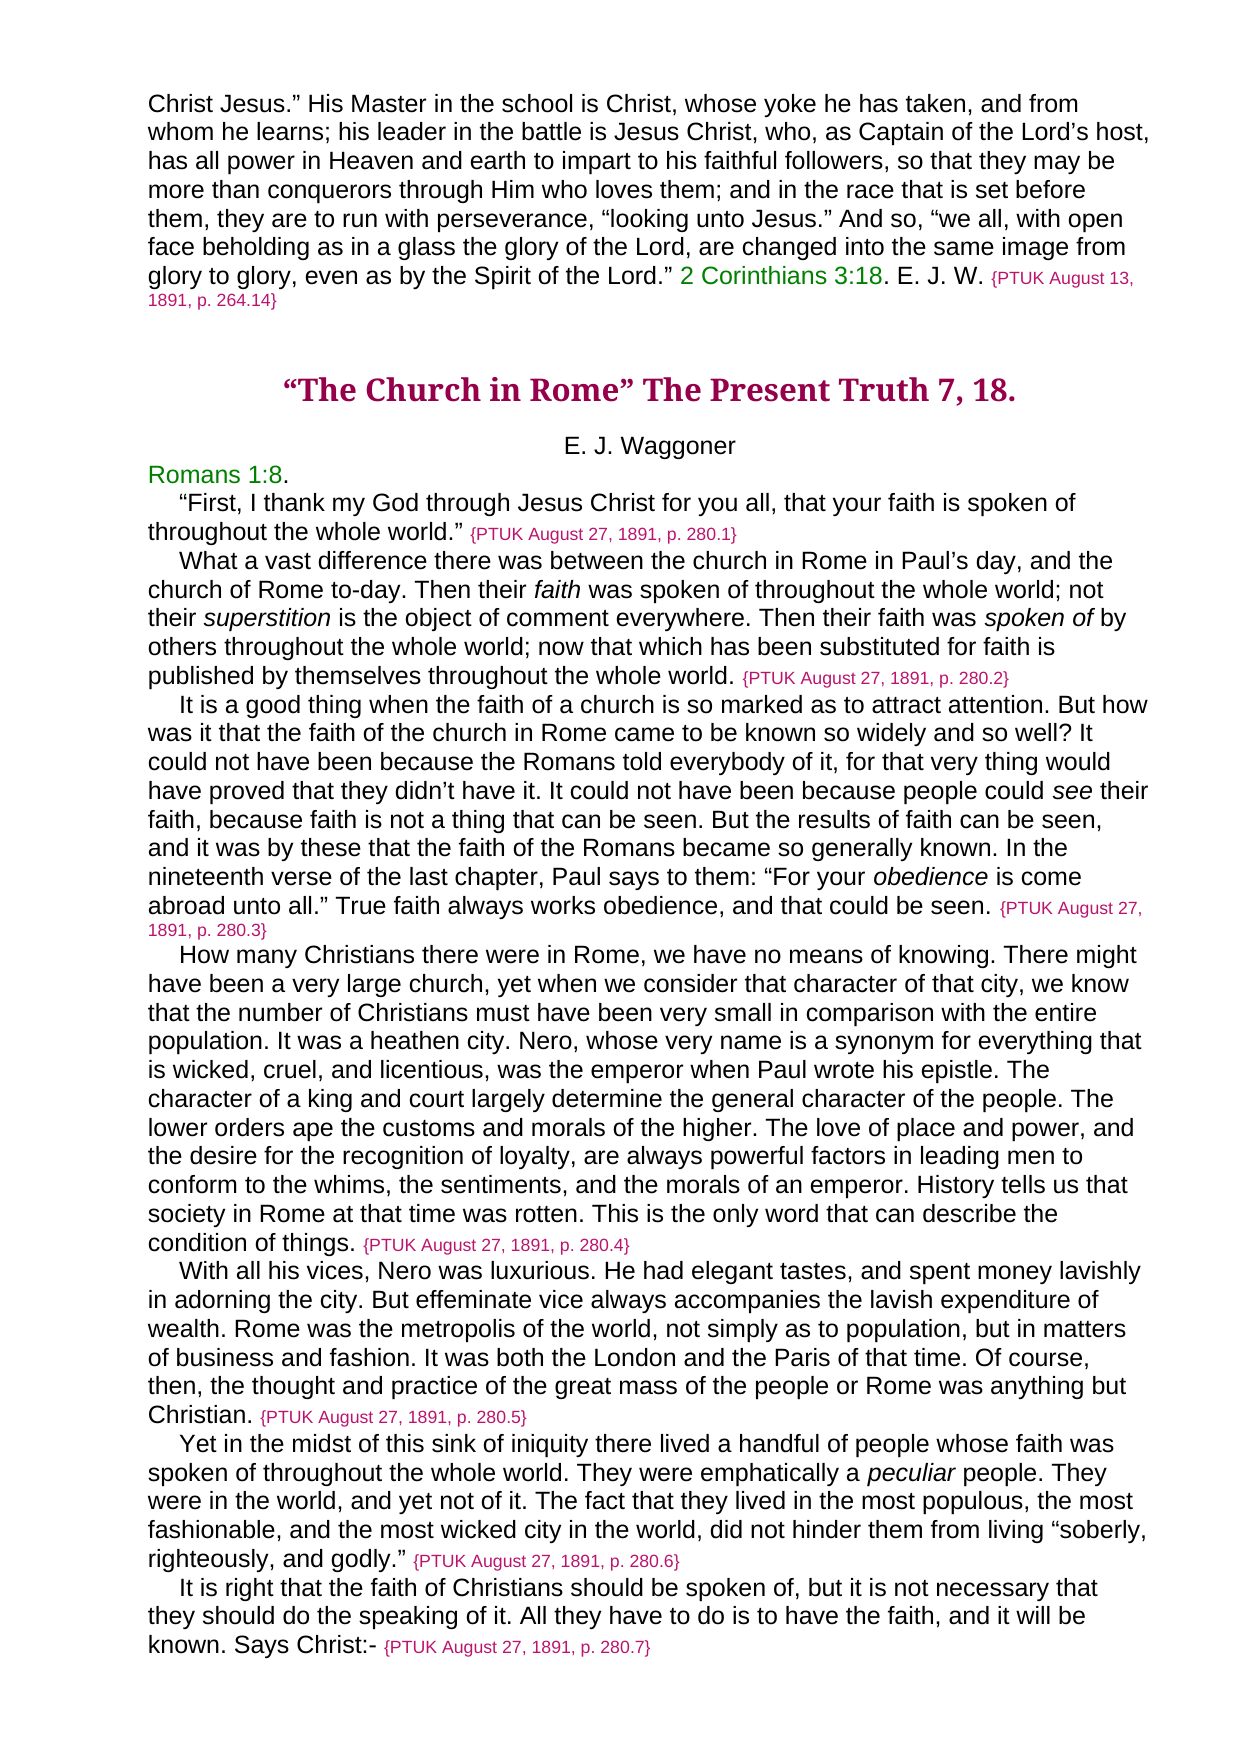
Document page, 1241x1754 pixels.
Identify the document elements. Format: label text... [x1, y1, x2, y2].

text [148, 88, 1152, 310]
text Romans 1:8. [148, 460, 1152, 488]
text It is a good thing when the faith of a church is so marked as to attract attention. But how was it that the faith of the church in Rome came to be known so widely and so well? It could not have been because the Romans told everybody of it, for that very thing would have proved that they didn’t have it. It could not have been because people could see their faith, because faith is not a thing that can be seen. But the results of faith can be seen, and it was by these that the faith of the Romans became so generally known. In the nineteenth verse of the last chapter, Paul says to them: “For your obedience is come abroad unto all.” True faith always works obedience, and that could be seen. {PTUK August 27, 1891, p. 280.3} [148, 690, 1152, 940]
text Yet in the midst of this sink of iniquity there lived a handful of people whose faith was spoken of throughout the whole world. They were emphatically a peculiar people. They were in the world, and yet not of it. The fact that they lived in the most populous, the most fashionable, and the most wicked city in the world, did not hinder them from living “soberly, righteously, and godly.” {PTUK August 27, 1891, p. 280.6} [148, 1429, 1152, 1573]
text “The Church in Rome” The Present Truth 7, 18. [148, 363, 1152, 410]
text It is right that the faith of Christians should be spoken of, but it is not necessary that they should do the speaking of it. All they have to do is to have the faith, and it will be known. Says Christ:- {PTUK August 27, 1891, p. 280.7} [148, 1573, 1152, 1659]
text How many Christians there were in Rome, we have no means of knowing. There might have been a very large church, yet when we consider that character of that city, we know that the number of Christians must have been very small in comparison with the entire population. It was a heathen city. Nero, whose very name is a synonym for everything that is wicked, cruel, and licentious, was the emperor when Paul wrote his epistle. The character of a king and court largely determine the general character of the people. The lower orders ape the customs and morals of the higher. The love of place and power, and the desire for the recognition of loyalty, are always powerful factors in leading men to conform to the whims, the sentiments, and the morals of an emperor. History tells us that society in Rome at that time was rotten. This is the only word that can describe the condition of things. {PTUK August 27, 1891, p. 280.4} [148, 940, 1152, 1256]
text With all his vices, Nero was luxurious. He had elegant tastes, and spent money lavishly in adorning the city. But effeminate vice always accompanies the lavish expenditure of wealth. Rome was the metropolis of the world, not simply as to population, but in matters of business and fashion. It was both the London and the Paris of that time. Of course, then, the thought and practice of the great mass of the people or Rome was anything but Christian. {PTUK August 27, 1891, p. 280.5} [148, 1256, 1152, 1429]
text What a vast difference there was between the church in Rome in Paul’s day, and the church of Rome to-day. Then their faith was spoken of throughout the whole world; not their superstition is the object of comment everywhere. Then their faith was spoken of by others throughout the whole world; now that which has been substituted for faith is published by themselves throughout the whole world. {PTUK August 27, 1891, p. 280.2} [148, 546, 1152, 690]
text “First, I thank my God through Jesus Christ for you all, that your faith is spoken of throughout the whole world.” {PTUK August 27, 1891, p. 280.1} [148, 488, 1152, 546]
text E. J. Waggoner [148, 431, 1152, 460]
